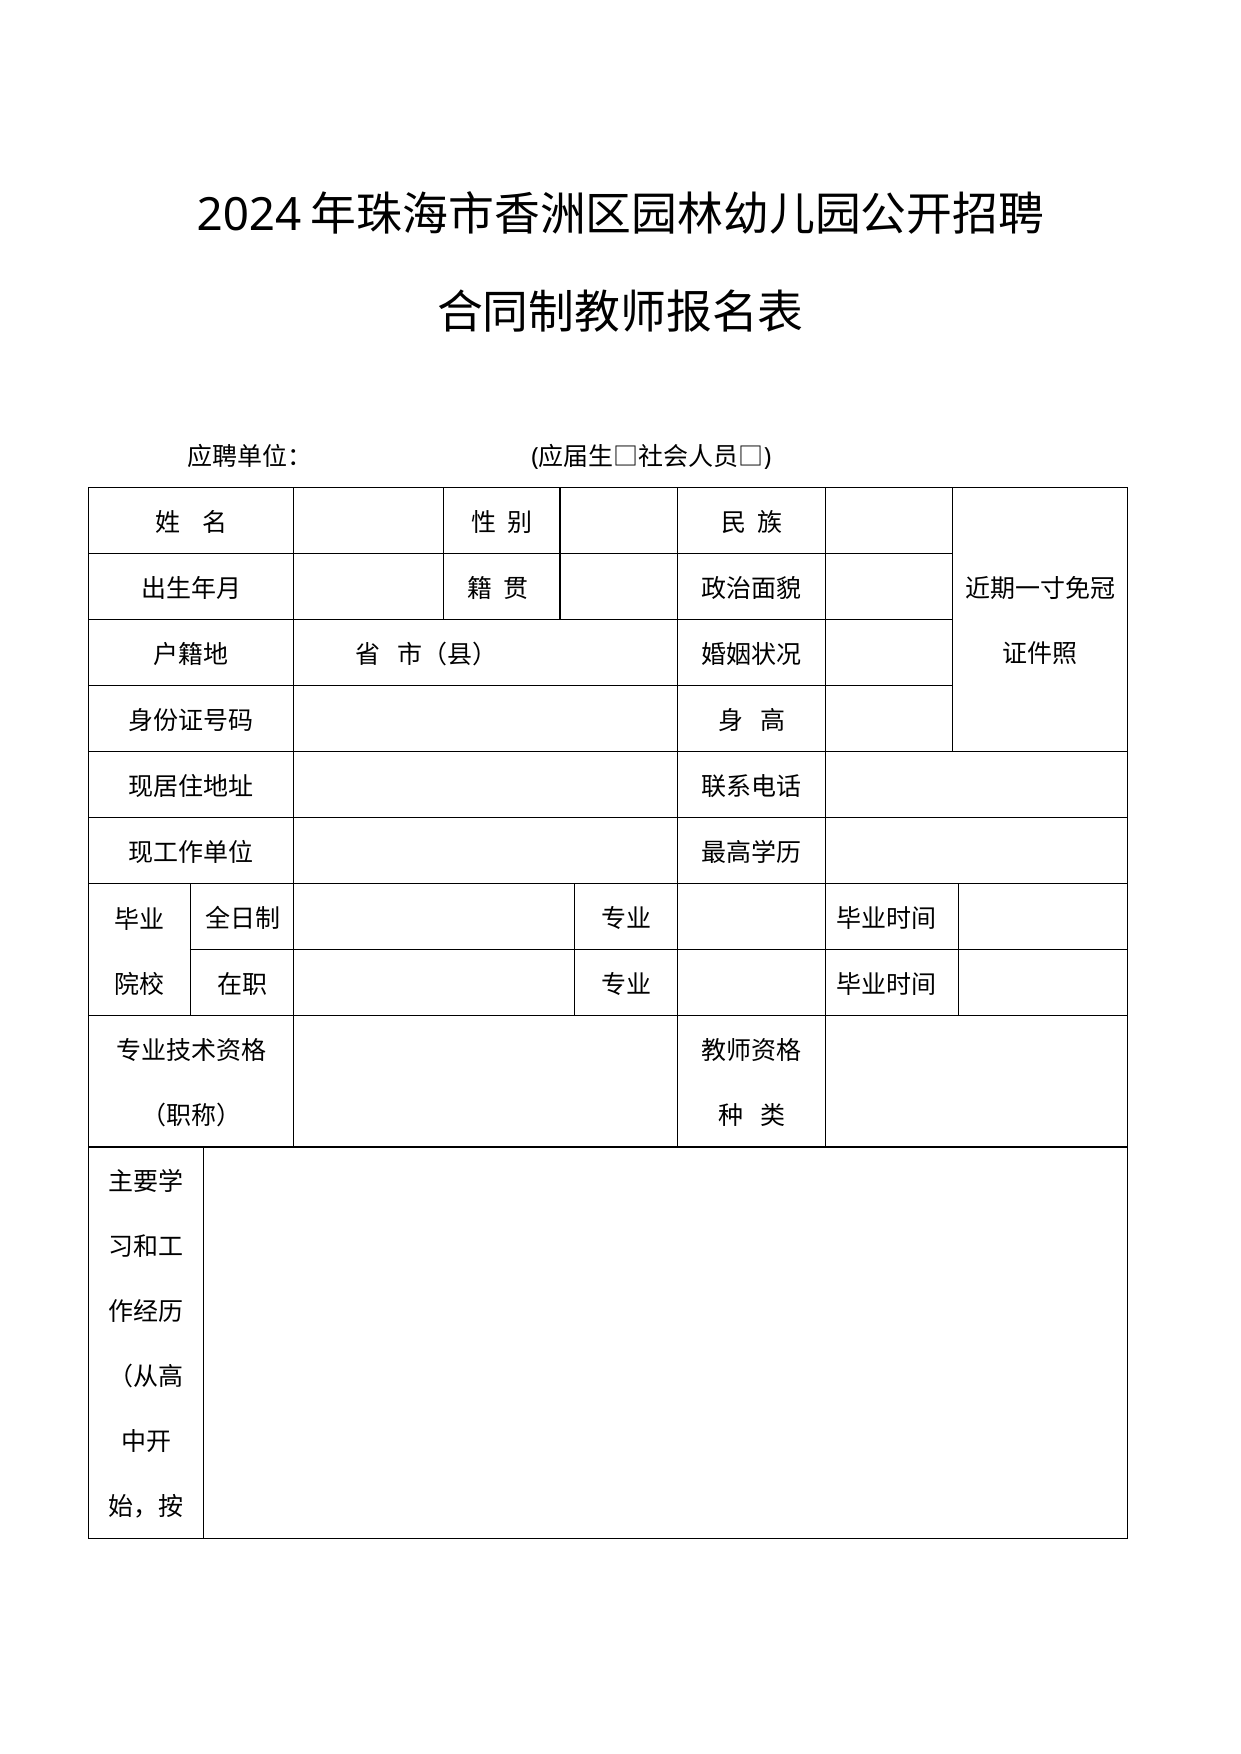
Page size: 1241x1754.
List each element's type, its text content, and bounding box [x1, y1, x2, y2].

table_cell 婚姻状况 [678, 620, 825, 685]
table_cell 现工作单位 [89, 818, 293, 883]
table_cell 籍 贯 [444, 554, 559, 619]
table_cell [294, 1016, 677, 1146]
table_header 近期一寸免冠 证件照 [953, 488, 1127, 751]
table_cell 毕业时间 [826, 950, 958, 1015]
table_cell [294, 686, 677, 751]
table_header [294, 488, 443, 553]
table_cell [294, 554, 443, 619]
table_cell [826, 818, 1127, 883]
table_cell [294, 818, 677, 883]
table_cell 教师资格 种 类 [678, 1016, 825, 1146]
table_cell 专业技术资格（职称） [89, 1016, 293, 1146]
table_cell [959, 884, 1127, 949]
table_header 性 别 [444, 488, 559, 553]
table_cell 毕业时间 [826, 884, 958, 949]
table_cell [294, 950, 574, 1015]
table_cell [826, 752, 1127, 817]
table_header 姓 名 [89, 488, 293, 553]
table_cell [826, 1016, 1127, 1146]
table_cell 专业 [575, 950, 677, 1015]
table_cell 全日制 [191, 884, 293, 949]
table_header [826, 488, 952, 553]
table_cell 专业 [575, 884, 677, 949]
table_cell [294, 884, 574, 949]
table_cell 身份证号码 [89, 686, 293, 751]
text 应聘单位： (应届生□社会人员□) [187, 422, 1053, 487]
table_cell [826, 554, 952, 619]
table_header 民 族 [678, 488, 825, 553]
table_cell 联系电话 [678, 752, 825, 817]
table_cell [678, 884, 825, 949]
table_cell [678, 950, 825, 1015]
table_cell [89, 1148, 203, 1537]
table_cell [294, 752, 677, 817]
table_cell 毕业 院校 [89, 884, 190, 1015]
table_cell 出生年月 [89, 554, 293, 619]
text 合同制教师报名表 [187, 259, 1053, 357]
table_cell [826, 620, 952, 685]
table_cell 户籍地 [89, 620, 293, 685]
table_header [561, 488, 677, 553]
table_cell 身 高 [678, 686, 825, 751]
table_cell [826, 686, 952, 751]
table_cell [561, 554, 677, 619]
text 2024年珠海市香洲区园林幼儿园公开招聘 [187, 162, 1053, 259]
table_cell [204, 1148, 1127, 1537]
table_cell 政治面貌 [678, 554, 825, 619]
table_cell [959, 950, 1127, 1015]
table_cell 在职 [191, 950, 293, 1015]
table_cell 现居住地址 [89, 752, 293, 817]
table_cell 省 市（县） [294, 620, 677, 685]
table_cell 最高学历 [678, 818, 825, 883]
